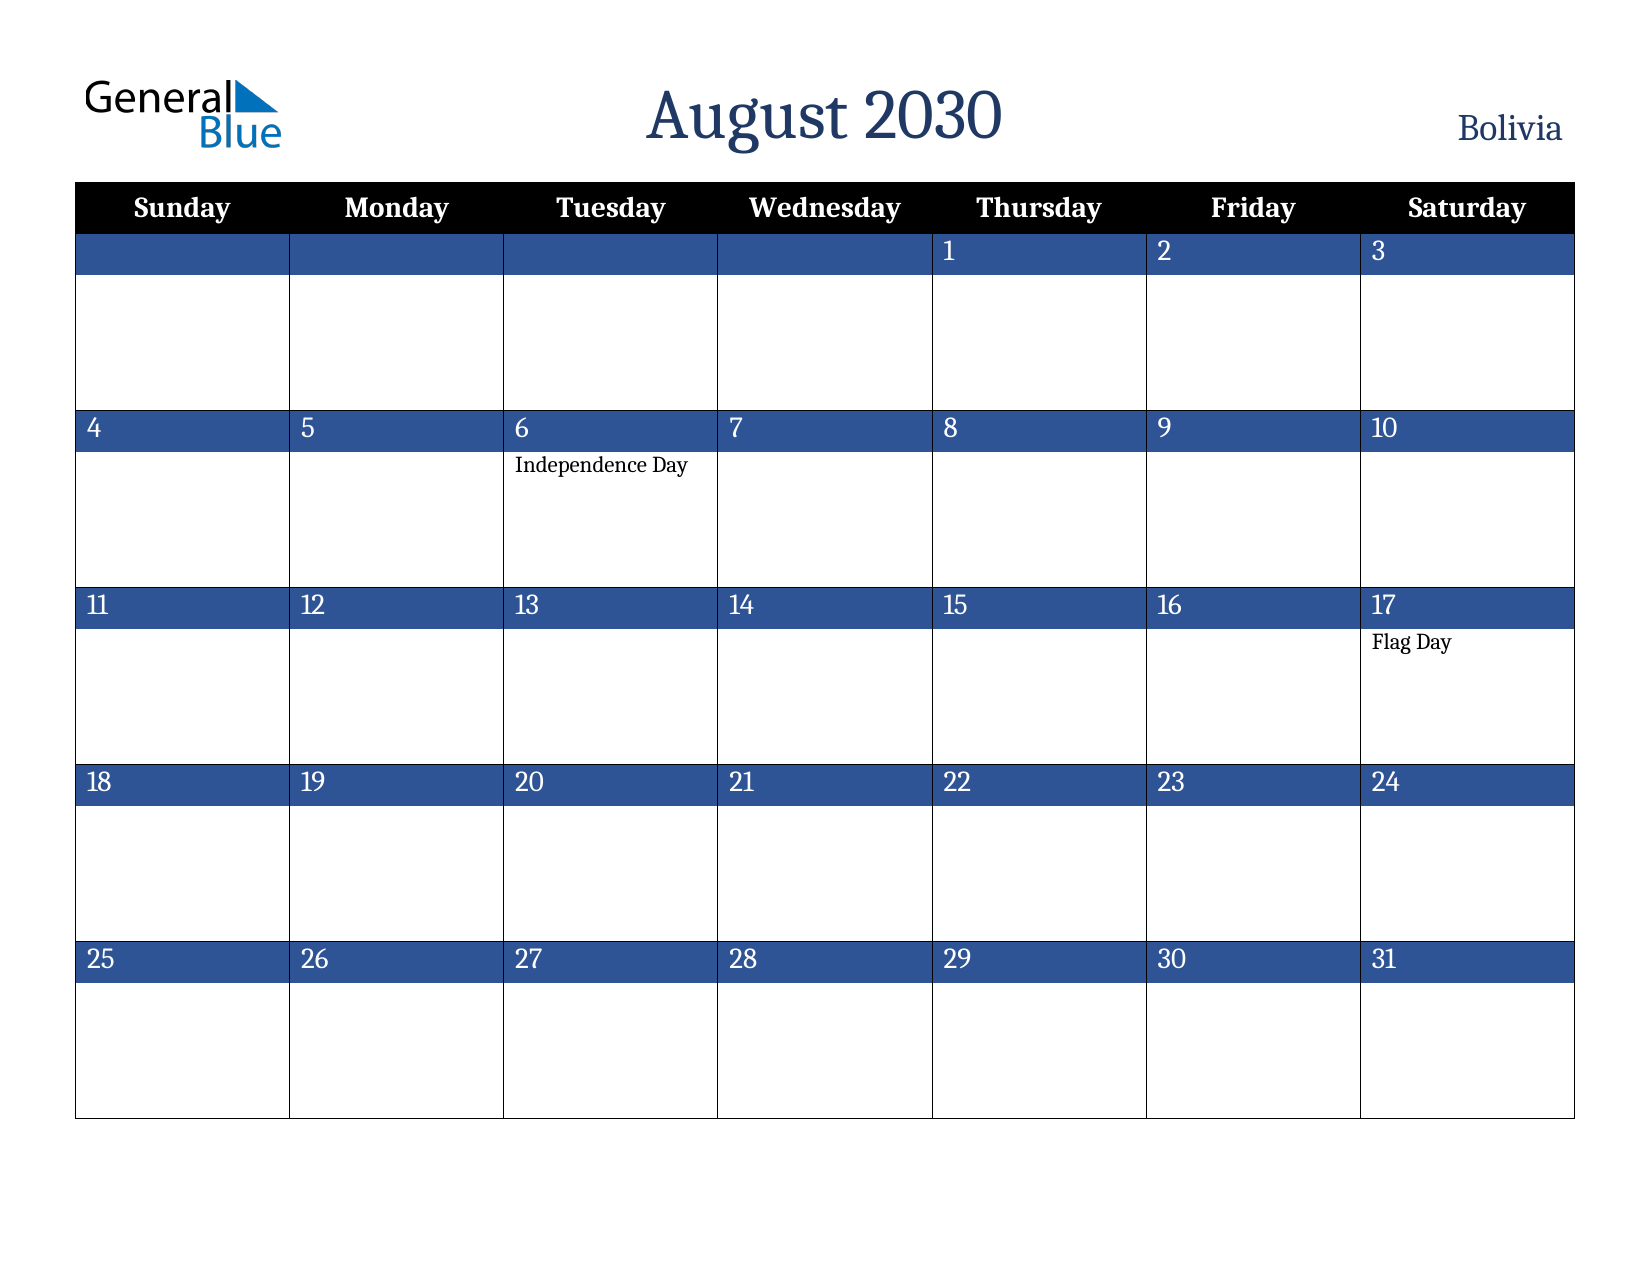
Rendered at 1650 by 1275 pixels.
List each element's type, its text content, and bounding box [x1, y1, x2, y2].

table_cell [933, 275, 1146, 410]
table_cell [718, 234, 932, 275]
table_cell 11 [76, 588, 289, 629]
table_header Bolivia [1146, 75, 1574, 182]
table_cell 28 [718, 942, 932, 983]
table_cell 14 [718, 588, 932, 629]
table_cell Monday [290, 183, 503, 233]
table_cell Thursday [933, 183, 1146, 233]
table_cell [504, 234, 717, 275]
table_header [76, 75, 503, 182]
table_cell [290, 983, 503, 1118]
table_cell 10 [1361, 411, 1574, 452]
table_cell [504, 629, 717, 764]
picture [86, 80, 281, 148]
table_cell [933, 806, 1146, 941]
table_cell [1361, 983, 1574, 1118]
table_cell 27 [504, 942, 717, 983]
table_cell [718, 275, 932, 410]
table_cell [504, 806, 717, 941]
table_cell [76, 234, 289, 275]
table_cell Tuesday [504, 183, 717, 233]
table_cell [1361, 452, 1574, 587]
table_cell [933, 983, 1146, 1118]
table_cell [1147, 983, 1360, 1118]
table_cell 21 [718, 765, 932, 806]
table_cell [504, 983, 717, 1118]
table_cell Flag Day [1361, 629, 1574, 764]
table_cell 19 [290, 765, 503, 806]
table_cell 30 [1147, 942, 1360, 983]
table_cell Sunday [76, 183, 289, 233]
table_cell [76, 983, 289, 1118]
table_cell [1147, 629, 1360, 764]
table_cell 3 [1361, 234, 1574, 275]
table_cell [76, 452, 289, 587]
table_cell [290, 629, 503, 764]
table_cell 17 [1361, 588, 1574, 629]
table_cell 22 [933, 765, 1146, 806]
table_cell 31 [1361, 942, 1574, 983]
table_cell [76, 275, 289, 410]
table_cell [933, 629, 1146, 764]
table_cell 24 [1361, 765, 1574, 806]
table_cell [718, 629, 932, 764]
table_cell [76, 629, 289, 764]
table_cell [1147, 806, 1360, 941]
table_cell 2 [1147, 234, 1360, 275]
table_cell 16 [1147, 588, 1360, 629]
table_cell 20 [504, 765, 717, 806]
table_cell 26 [290, 942, 503, 983]
table_cell 5 [290, 411, 503, 452]
table_cell 7 [718, 411, 932, 452]
table_cell 8 [933, 411, 1146, 452]
table_cell [1361, 806, 1574, 941]
table_cell [718, 452, 932, 587]
table_cell [1147, 452, 1360, 587]
table_cell [1361, 275, 1574, 410]
table_cell 25 [76, 942, 289, 983]
table_cell [76, 806, 289, 941]
table_cell 18 [76, 765, 289, 806]
table_cell Saturday [1361, 183, 1574, 233]
table_cell 9 [1147, 411, 1360, 452]
table_cell [290, 234, 503, 275]
table_cell [1147, 275, 1360, 410]
table_cell [290, 275, 503, 410]
table_cell 23 [1147, 765, 1360, 806]
table_cell [290, 806, 503, 941]
table_cell Wednesday [718, 183, 932, 233]
table_cell 4 [76, 411, 289, 452]
table_cell Friday [1147, 183, 1360, 233]
table_header August 2030 [504, 75, 1146, 182]
table_cell Independence Day [504, 452, 717, 587]
table_cell 13 [504, 588, 717, 629]
table_cell [718, 983, 932, 1118]
table_cell 12 [290, 588, 503, 629]
table_cell [933, 452, 1146, 587]
table_cell 15 [933, 588, 1146, 629]
table_cell 6 [504, 411, 717, 452]
table_cell [718, 806, 932, 941]
table_cell [504, 275, 717, 410]
table_cell 1 [933, 234, 1146, 275]
table_cell [290, 452, 503, 587]
table_cell 29 [933, 942, 1146, 983]
